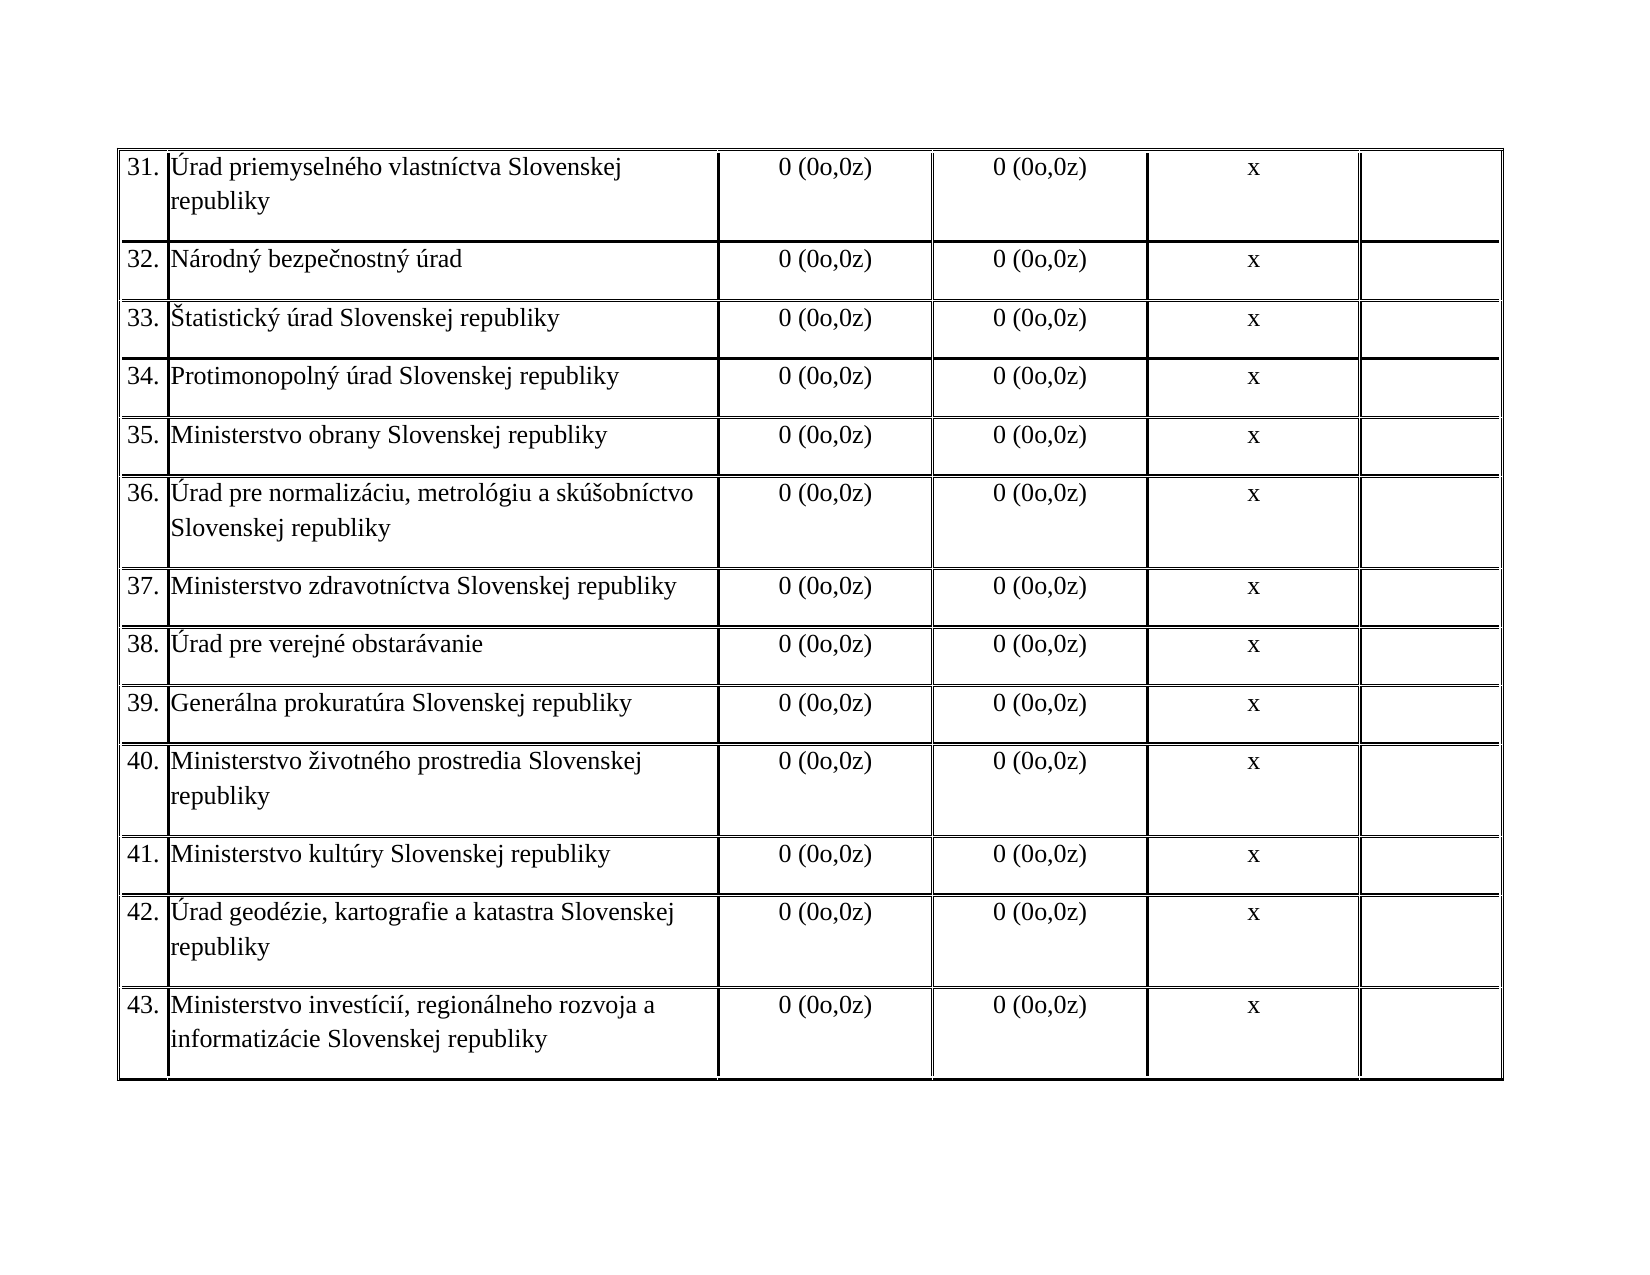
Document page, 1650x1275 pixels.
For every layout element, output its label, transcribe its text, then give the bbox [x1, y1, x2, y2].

table_cell [1360, 151, 1501, 240]
table_cell Protimonopolný úrad Slovenskej republiky [170, 360, 717, 416]
table_cell 0 (0o,0z) [718, 989, 933, 1078]
table_cell 0 (0o,0z) [934, 243, 1146, 298]
table_cell Štatistický úrad Slovenskej republiky [170, 302, 717, 357]
table_cell Ministerstvo zdravotníctva Slovenskej republiky [170, 570, 717, 625]
table_cell 35. [118, 416, 168, 474]
table_cell 33. [120, 299, 167, 357]
table_cell 32. [120, 240, 167, 298]
table_cell x [1149, 687, 1358, 742]
table_cell 0 (0o,0z) [720, 629, 931, 684]
table_cell 0 (0o,0z) [720, 302, 931, 357]
table_cell 0 (0o,0z) [720, 838, 931, 893]
table_cell [1360, 684, 1502, 742]
table_cell 0 (0o,0z) [934, 687, 1146, 742]
table_cell Úrad pre verejné obstarávanie [170, 629, 717, 684]
table_cell 0 (0o,0z) [934, 746, 1146, 834]
table_cell Ministerstvo životného prostredia Slovenskej republiky [170, 746, 717, 834]
table_cell Ministerstvo investícií, regionálneho rozvoja a informatizácie Slovenskej republiky [168, 989, 718, 1078]
table_cell x [1149, 360, 1358, 416]
table_cell 43. [118, 986, 168, 1078]
table_cell 39. [118, 684, 168, 742]
table_cell 0 (0o,0z) [933, 151, 1147, 240]
table_cell [1362, 240, 1501, 298]
table_cell 0 (0o,0z) [934, 570, 1146, 625]
table_cell 0 (0o,0z) [720, 419, 931, 474]
table_cell x [1149, 746, 1358, 834]
table_cell 36. [120, 474, 167, 567]
table_cell x [1149, 570, 1358, 625]
table_cell 0 (0o,0z) [934, 838, 1146, 893]
table_cell 0 (0o,0z) [934, 897, 1146, 986]
table_cell [1360, 416, 1502, 474]
table_cell [1362, 893, 1501, 986]
table_cell 0 (0o,0z) [720, 243, 931, 298]
table_cell x [1147, 149, 1360, 240]
table_cell x [1149, 629, 1358, 684]
table_cell 0 (0o,0z) [934, 478, 1146, 567]
table_cell Ministerstvo kultúry Slovenskej republiky [170, 838, 717, 893]
table_cell [1362, 474, 1501, 567]
table_cell x [1149, 243, 1358, 298]
table_cell 0 (0o,0z) [720, 897, 931, 986]
table_cell 31. [118, 149, 168, 240]
table_cell 34. [120, 357, 167, 416]
table_cell [1362, 299, 1501, 357]
table_cell Úrad geodézie, kartografie a katastra Slovenskej republiky [170, 897, 717, 986]
table_cell Generálna prokuratúra Slovenskej republiky [170, 687, 717, 742]
table_cell 0 (0o,0z) [934, 629, 1146, 684]
table_cell 0 (0o,0z) [934, 302, 1146, 357]
table_cell [1362, 625, 1501, 684]
table_cell x [1149, 897, 1358, 986]
table_cell Ministerstvo obrany Slovenskej republiky [170, 419, 717, 474]
table_cell Národný bezpečnostný úrad [170, 243, 717, 298]
table_cell x [1149, 478, 1358, 567]
table_cell x [1149, 838, 1358, 893]
table_cell [1362, 742, 1501, 834]
table_cell 0 (0o,0z) [720, 478, 931, 567]
table_cell Úrad pre normalizáciu, metrológiu a skúšobníctvo Slovenskej republiky [170, 478, 717, 567]
table_cell 41. [120, 835, 167, 893]
table_cell [1362, 357, 1501, 416]
table_cell [1362, 835, 1501, 893]
table_cell 40. [120, 742, 167, 834]
table_cell 0 (0o,0z) [933, 989, 1147, 1078]
table_cell 0 (0o,0z) [720, 746, 931, 834]
table_cell x [1149, 302, 1358, 357]
table_cell 38. [120, 625, 167, 684]
table_cell x [1149, 419, 1358, 474]
table_cell 0 (0o,0z) [718, 151, 933, 240]
table_cell 0 (0o,0z) [720, 570, 931, 625]
table_cell [1360, 986, 1502, 1078]
table_cell [1360, 567, 1502, 625]
table_cell 0 (0o,0z) [720, 687, 931, 742]
table_cell 0 (0o,0z) [720, 360, 931, 416]
table_cell 37. [118, 567, 168, 625]
table_cell 42. [120, 893, 167, 986]
table_cell Úrad priemyselného vlastníctva Slovenskej republiky [168, 149, 718, 240]
table_cell 0 (0o,0z) [934, 419, 1146, 474]
table_cell 0 (0o,0z) [934, 360, 1146, 416]
table_cell x [1147, 986, 1360, 1078]
